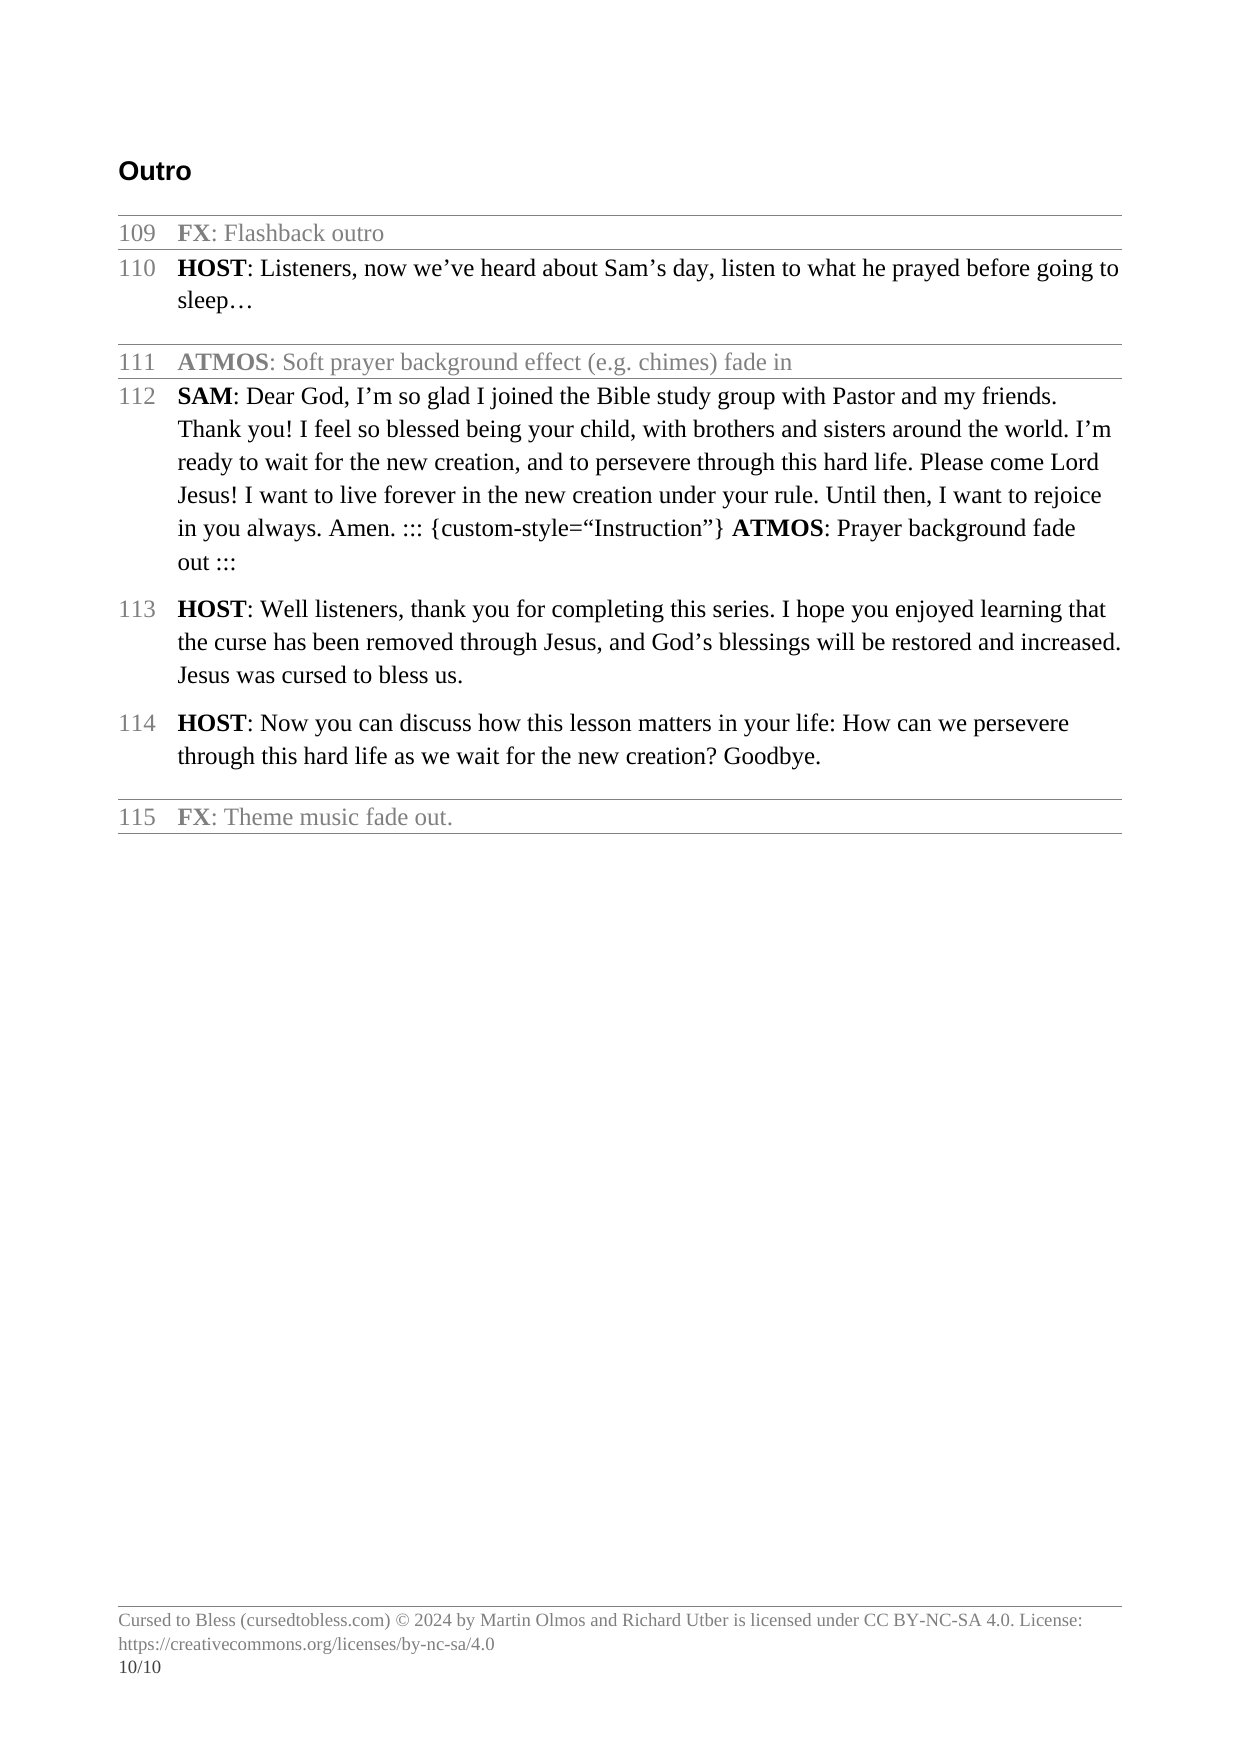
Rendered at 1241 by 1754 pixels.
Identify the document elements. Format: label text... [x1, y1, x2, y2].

subtitle Outro [118, 155, 1122, 187]
text HOST: Well listeners, thank you for completing this series. I hope you enjoyed learning that the curse has been removed through Jesus, and God’s blessings will be restored and increased. Jesus was cursed to bless us. [118, 594, 1122, 689]
text FX: Flashback outro [118, 216, 1122, 249]
text ATMOS: Soft prayer background effect (e.g. chimes) fade in [118, 345, 1122, 378]
text HOST: Listeners, now we’ve heard about Sam’s day, listen to what he prayed before going to sleep… [118, 253, 1122, 314]
text SAM: Dear God, I’m so glad I joined the Bible study group with Pastor and my friends. Thank you! I feel so blessed being your child, with brothers and sisters around the world. I’m ready to wait for the new creation, and to persevere through this hard life. Please come Lord Jesus! I want to live forever in the new creation under your rule. Until then, I want to rejoice in you always. Amen. ::: {custom-style=“Instruction”} ATMOS: Prayer background fade out ::: [118, 381, 1122, 575]
text HOST: Now you can discuss how this lesson matters in your life: How can we persevere through this hard life as we wait for the new creation? Goodbye. [118, 708, 1122, 769]
text FX: Theme music fade out. [118, 800, 1122, 833]
